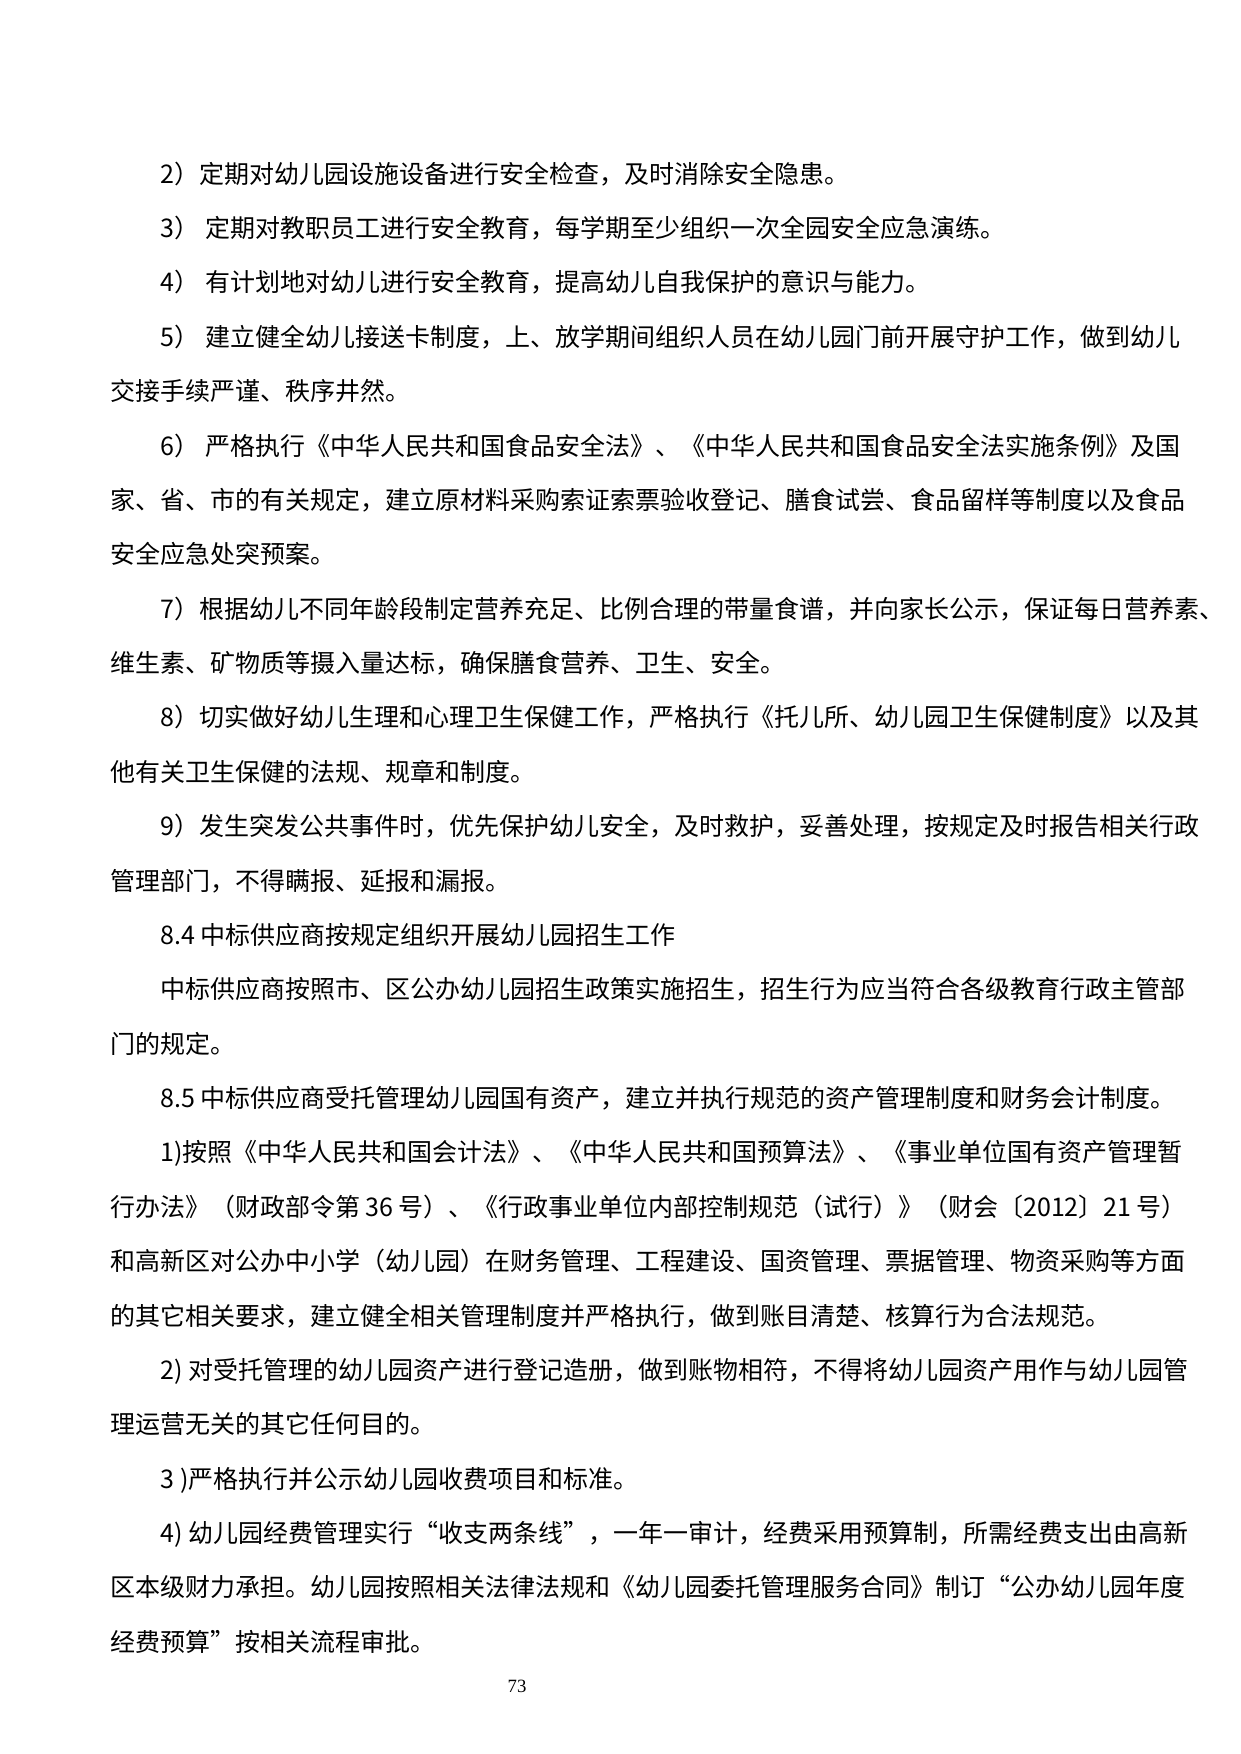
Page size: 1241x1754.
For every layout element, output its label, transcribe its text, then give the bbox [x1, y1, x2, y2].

text 9）发生突发公共事件时，优先保护幼儿安全，及时救护，妥善处理，按规定及时报告相关行政管理部门，不得瞒报、延报和漏报。 [110, 807, 1205, 897]
text 8.5中标供应商受托管理幼儿园国有资产，建立并执行规范的资产管理制度和财务会计制度。 [110, 1078, 1205, 1115]
text 4） 有计划地对幼儿进行安全教育，提高幼儿自我保护的意识与能力。 [110, 263, 1205, 299]
text 中标供应商按照市、区公办幼儿园招生政策实施招生，招生行为应当符合各级教育行政主管部门的规定。 [110, 970, 1205, 1060]
text 3 )严格执行并公示幼儿园收费项目和标准。 [110, 1459, 1205, 1495]
text 1)按照《中华人民共和国会计法》、《中华人民共和国预算法》、《事业单位国有资产管理暂行办法》（财政部令第36号）、《行政事业单位内部控制规范（试行）》（财会〔2012〕21号）和高新区对公办中小学（幼儿园）在财务管理、工程建设、国资管理、票据管理、物资采购等方面的其它相关要求，建立健全相关管理制度并严格执行，做到账目清楚、核算行为合法规范。 [110, 1133, 1205, 1332]
text 3） 定期对教职员工进行安全教育，每学期至少组织一次全园安全应急演练。 [110, 208, 1205, 245]
text 6） 严格执行《中华人民共和国食品安全法》、《中华人民共和国食品安全法实施条例》及国家、省、市的有关规定，建立原材料采购索证索票验收登记、膳食试尝、食品留样等制度以及食品安全应急处突预案。 [110, 426, 1205, 571]
text 7）根据幼儿不同年龄段制定营养充足、比例合理的带量食谱，并向家长公示，保证每日营养素、维生素、矿物质等摄入量达标，确保膳食营养、卫生、安全。 [110, 589, 1205, 680]
text 2) 对受托管理的幼儿园资产进行登记造册，做到账物相符，不得将幼儿园资产用作与幼儿园管理运营无关的其它任何目的。 [110, 1350, 1205, 1441]
text 8.4中标供应商按规定组织开展幼儿园招生工作 [110, 915, 1205, 952]
text 8）切实做好幼儿生理和心理卫生保健工作，严格执行《托儿所、幼儿园卫生保健制度》以及其他有关卫生保健的法规、规章和制度。 [110, 698, 1205, 788]
text 5） 建立健全幼儿接送卡制度，上、放学期间组织人员在幼儿园门前开展守护工作，做到幼儿交接手续严谨、秩序井然。 [110, 317, 1205, 408]
text 2）定期对幼儿园设施设备进行安全检查，及时消除安全隐患。 [110, 154, 1205, 190]
text 4) 幼儿园经费管理实行“收支两条线”，一年一审计，经费采用预算制，所需经费支出由高新区本级财力承担。幼儿园按照相关法律法规和《幼儿园委托管理服务合同》制订“公办幼儿园年度经费预算”按相关流程审批。 [110, 1513, 1205, 1658]
